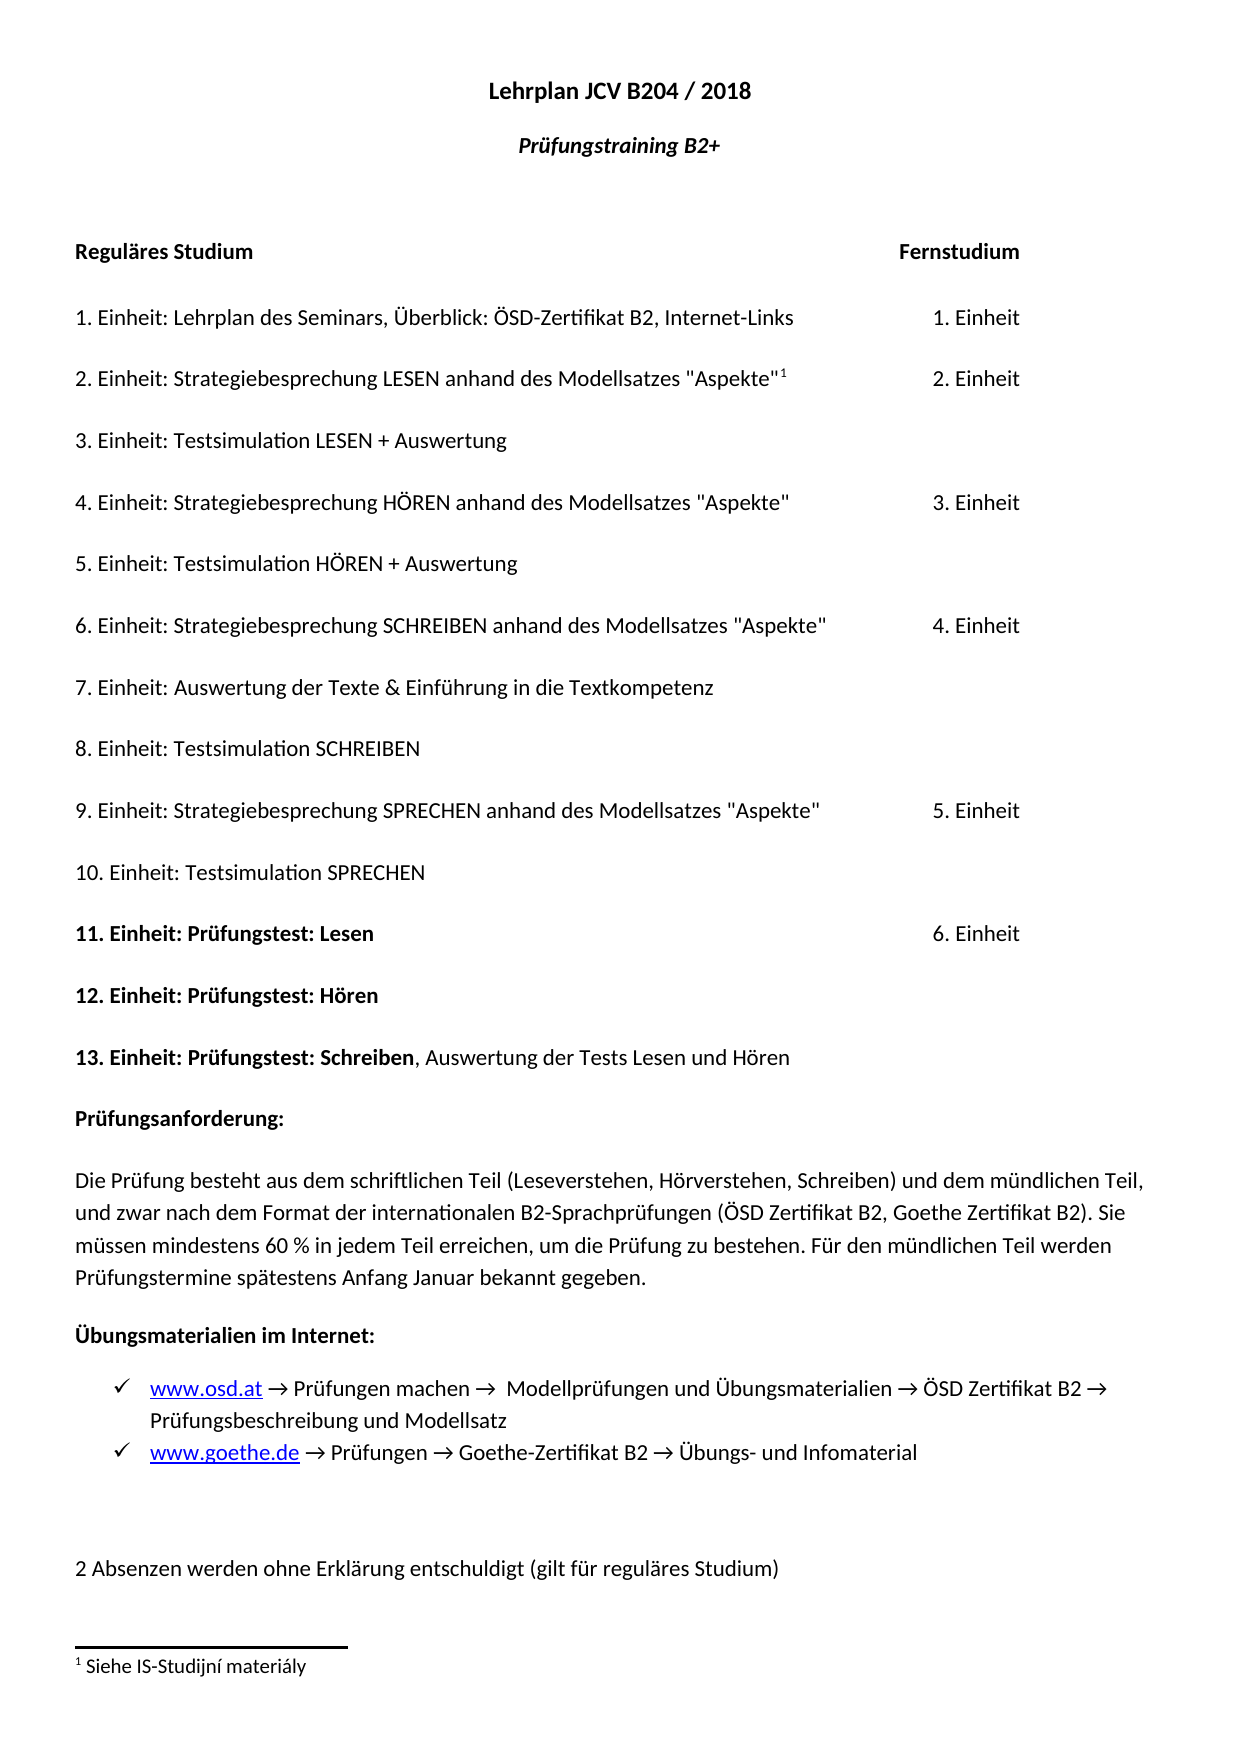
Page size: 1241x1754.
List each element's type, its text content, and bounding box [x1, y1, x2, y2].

text 5. Einheit: Testsimulation HÖREN + Auswertung [75, 545, 1165, 577]
text 7. Einheit: Auswertung der Texte & Einführung in die Textkompetenz [75, 668, 1165, 701]
list www.goethe.de → Prüfungen → Goethe-Zertifikat B2 → Übungs- und Infomaterial [112, 1438, 1165, 1466]
text 12. Einheit: Prüfungstest: Hören [75, 977, 1165, 1009]
text 4. Einheit: Strategiebesprechung HÖREN anhand des Modellsatzes "Aspekte" 3. Einheit [75, 483, 1165, 516]
text 1. Einheit: Lehrplan des Seminars, Überblick: ÖSD-Zertifikat B2, Internet-Links 1. Einheit [75, 298, 1165, 331]
text 2. Einheit: Strategiebesprechung LESEN anhand des Modellsatzes "Aspekte" 2. Einheit [75, 360, 1165, 392]
text Übungsmaterialien im Internet: [75, 1321, 1165, 1349]
text 8. Einheit: Testsimulation SCHREIBEN [75, 730, 1165, 762]
list www.osd.at → Prüfungen machen → Modellprüfungen und Übungsmaterialien → ÖSD Zertifikat B2 → Prüfungsbeschreibung und Modellsatz [112, 1374, 1165, 1434]
text 3. Einheit: Testsimulation LESEN + Auswertung [75, 422, 1165, 454]
text Prüfungsanforderung: [75, 1100, 1165, 1132]
text Reguläres Studium Fernstudium [75, 237, 1165, 265]
text 11. Einheit: Prüfungstest: Lesen 6. Einheit [75, 915, 1165, 947]
text 6. Einheit: Strategiebesprechung SCHREIBEN anhand des Modellsatzes "Aspekte" 4. Einheit [75, 607, 1165, 639]
text 9. Einheit: Strategiebesprechung SPRECHEN anhand des Modellsatzes "Aspekte" 5. Einheit [75, 792, 1165, 824]
text Lehrplan JCV B204 / 2018 [75, 75, 1165, 106]
text Prüfungstraining B2+ [75, 131, 1165, 159]
text 13. Einheit: Prüfungstest: Schreiben, Auswertung der Tests Lesen und Hören [75, 1038, 1165, 1071]
text 10. Einheit: Testsimulation SPRECHEN [75, 853, 1165, 886]
text 2 Absenzen werden ohne Erklärung entschuldigt (gilt für reguläres Studium) [75, 1554, 1165, 1582]
text Die Prüfung besteht aus dem schriftlichen Teil (Leseverstehen, Hörverstehen, Schreiben) und dem mündlichen Teil, und zwar nach dem Format der internationalen B2-Sprachprüfungen (ÖSD Zertifikat B2, Goethe Zertifikat B2). Sie müssen mindestens 60 % in jedem Teil erreichen, um die Prüfung zu bestehen. Für den mündlichen Teil werden Prüfungstermine spätestens Anfang Januar bekannt gegeben. [75, 1162, 1165, 1292]
